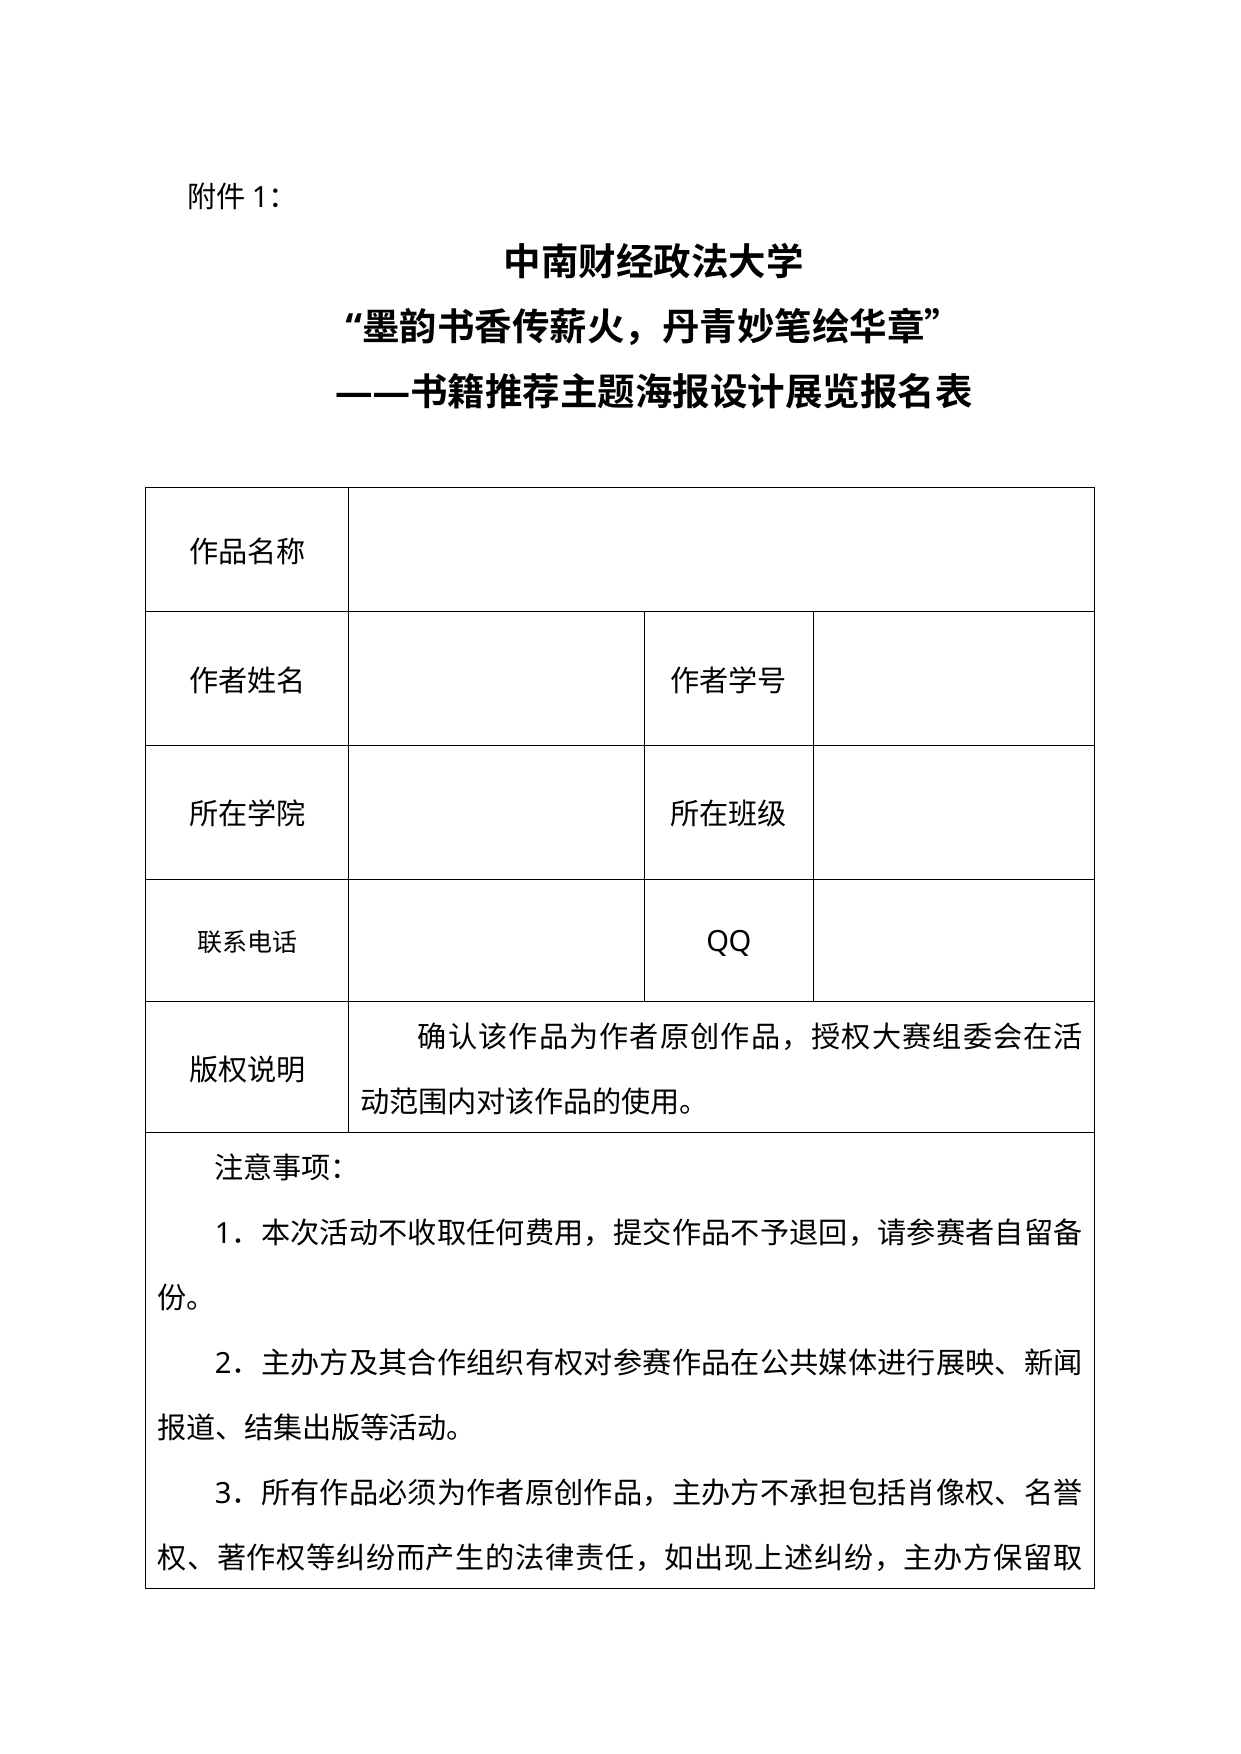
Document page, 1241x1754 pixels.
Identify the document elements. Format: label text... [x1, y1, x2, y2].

table_cell [349, 746, 644, 878]
text 附件1： [187, 162, 1053, 227]
table_cell 所在班级 [645, 746, 813, 878]
table_cell [814, 612, 1094, 745]
text 中南财经政法大学 [187, 227, 1053, 292]
text ——书籍推荐主题海报设计展览报名表 [187, 357, 1053, 422]
table_cell 版权说明 [146, 1002, 348, 1132]
table_cell 作者姓名 [146, 612, 348, 745]
text “墨韵书香传薪火，丹青妙笔绘华章” [187, 292, 1053, 357]
table_cell [349, 880, 644, 1001]
table_cell 确认该作品为作者原创作品，授权大赛组委会在活动范围内对该作品的使用。 [349, 1002, 1094, 1132]
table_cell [146, 1133, 1094, 1588]
table_cell 所在学院 [146, 746, 348, 878]
table_cell [814, 746, 1094, 878]
table_cell [814, 880, 1094, 1001]
table_cell QQ [645, 880, 813, 1001]
table_header 作品名称 [146, 488, 348, 611]
table_cell 作者学号 [645, 612, 813, 745]
table_cell [349, 612, 644, 745]
table_cell 联系电话 [146, 880, 348, 1001]
table_header [349, 488, 1094, 611]
